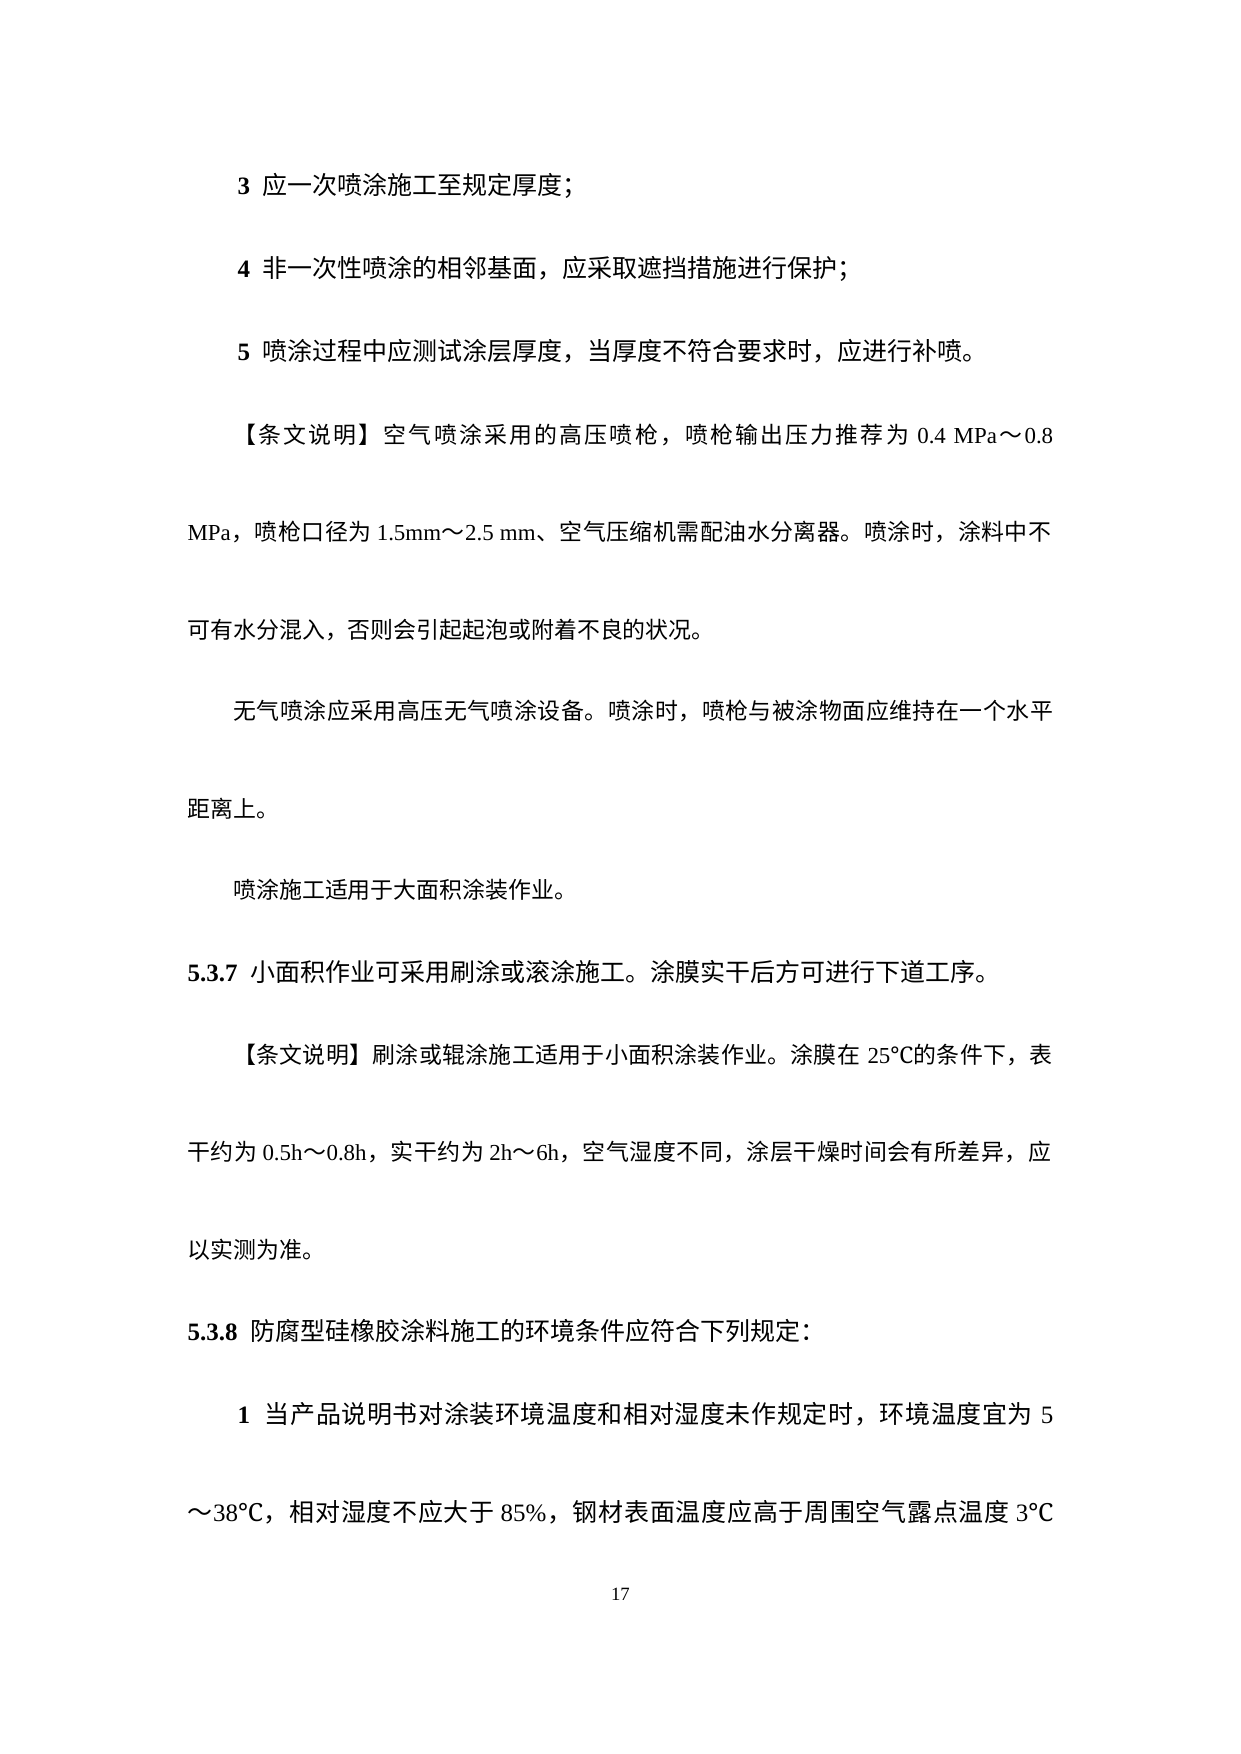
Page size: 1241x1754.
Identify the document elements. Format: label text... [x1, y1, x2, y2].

text 【条文说明】空气喷涂采用的高压喷枪，喷枪输出压力推荐为0.4 MPa～0.8 MPa，喷枪口径为1.5mm～2.5 mm、空气压缩机需配油水分离器。喷涂时，涂料中不可有水分混入，否则会引起起泡或附着不良的状况。 [187, 401, 1053, 661]
text 4 非一次性喷涂的相邻基面，应采取遮挡措施进行保护； [187, 234, 1053, 299]
text 5.3.8 防腐型硅橡胶涂料施工的环境条件应符合下列规定： [187, 1297, 1053, 1362]
text 喷涂施工适用于大面积涂装作业。 [187, 856, 1053, 921]
text 【条文说明】刷涂或辊涂施工适用于小面积涂装作业。涂膜在25℃的条件下，表干约为0.5h～0.8h，实干约为2h～6h，空气湿度不同，涂层干燥时间会有所差异，应以实测为准。 [187, 1021, 1053, 1281]
list 5.3.7 小面积作业可采用刷涂或滚涂施工。涂膜实干后方可进行下道工序。 [187, 938, 1053, 1003]
text 无气喷涂应采用高压无气喷涂设备。喷涂时，喷枪与被涂物面应维持在一个水平距离上。 [187, 677, 1053, 840]
text 3 应一次喷涂施工至规定厚度； [187, 151, 1053, 216]
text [187, 1381, 1053, 1543]
text 5 喷涂过程中应测试涂层厚度，当厚度不符合要求时，应进行补喷。 [187, 317, 1053, 382]
